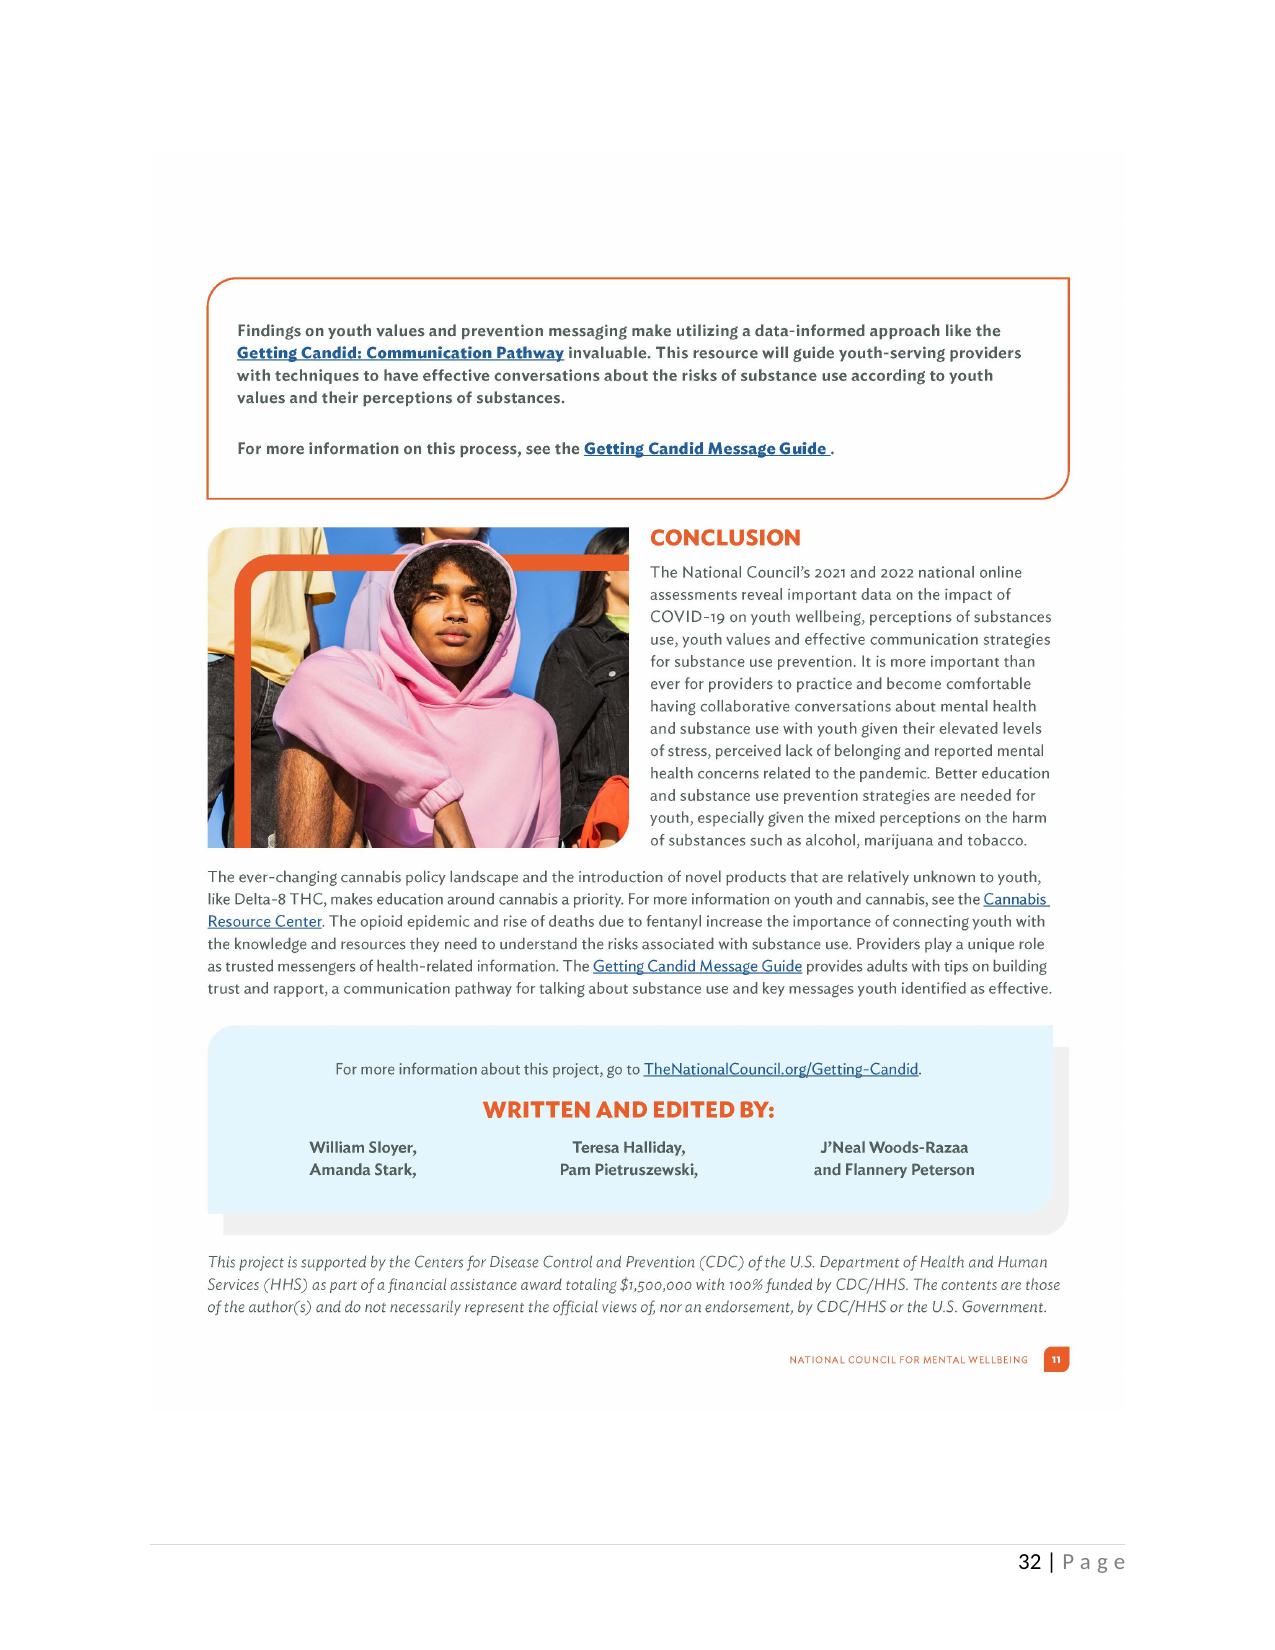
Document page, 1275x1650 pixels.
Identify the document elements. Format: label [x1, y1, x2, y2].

picture [150, 150, 1125, 1412]
